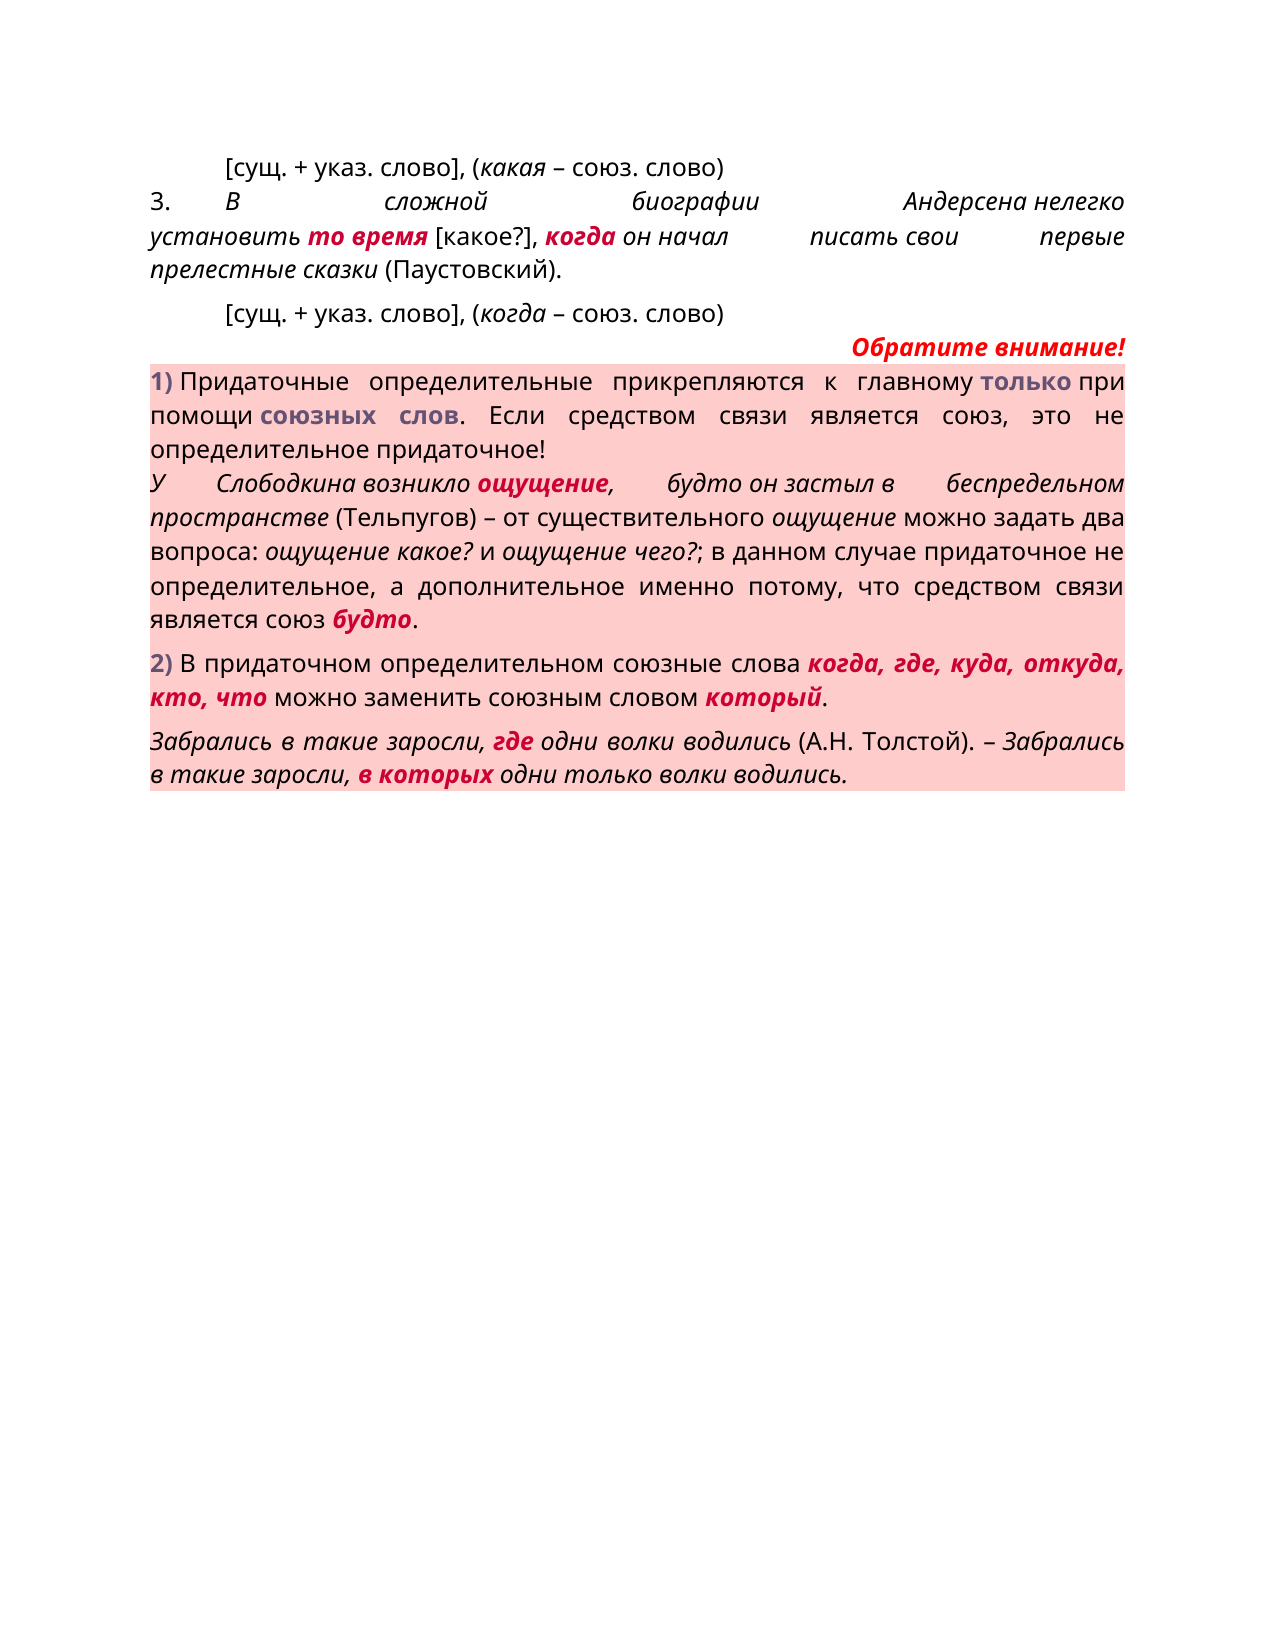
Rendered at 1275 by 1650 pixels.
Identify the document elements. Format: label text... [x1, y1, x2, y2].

text У Слободкина возникло ощущение, будто он застыл в беспредельном пространстве (Тельпугов) – от существительного ощущение можно задать два вопроса: ощущение какое? и ощущение чего?; в данном случае придаточное не определительное, а дополнительное именно потому, что средством связи является союз будто. [150, 466, 1125, 636]
text Обратите внимание! [150, 330, 1125, 364]
text [сущ. + указ. слово], (какая – союз. слово) [225, 150, 1125, 184]
list В сложной биографии Андерсена нелегко установить то время [какое?], когда он начал писать свои первые прелестные сказки (Паустовский). [150, 184, 1125, 286]
text 2) В придаточном определительном союзные слова когда, где, куда, откуда, кто, что можно заменить союзным словом который. [150, 646, 1125, 714]
text [сущ. + указ. слово], (когда – союз. слово) [225, 296, 1125, 330]
text 1) Придаточные определительные прикрепляются к главному только при помощи союзных слов. Если средством связи является союз, это не определительное придаточное! [150, 364, 1125, 466]
text Забрались в такие заросли, где одни волки водились (А.Н. Толстой). – Забрались в такие заросли, в которых одни только волки водились. [150, 723, 1125, 791]
